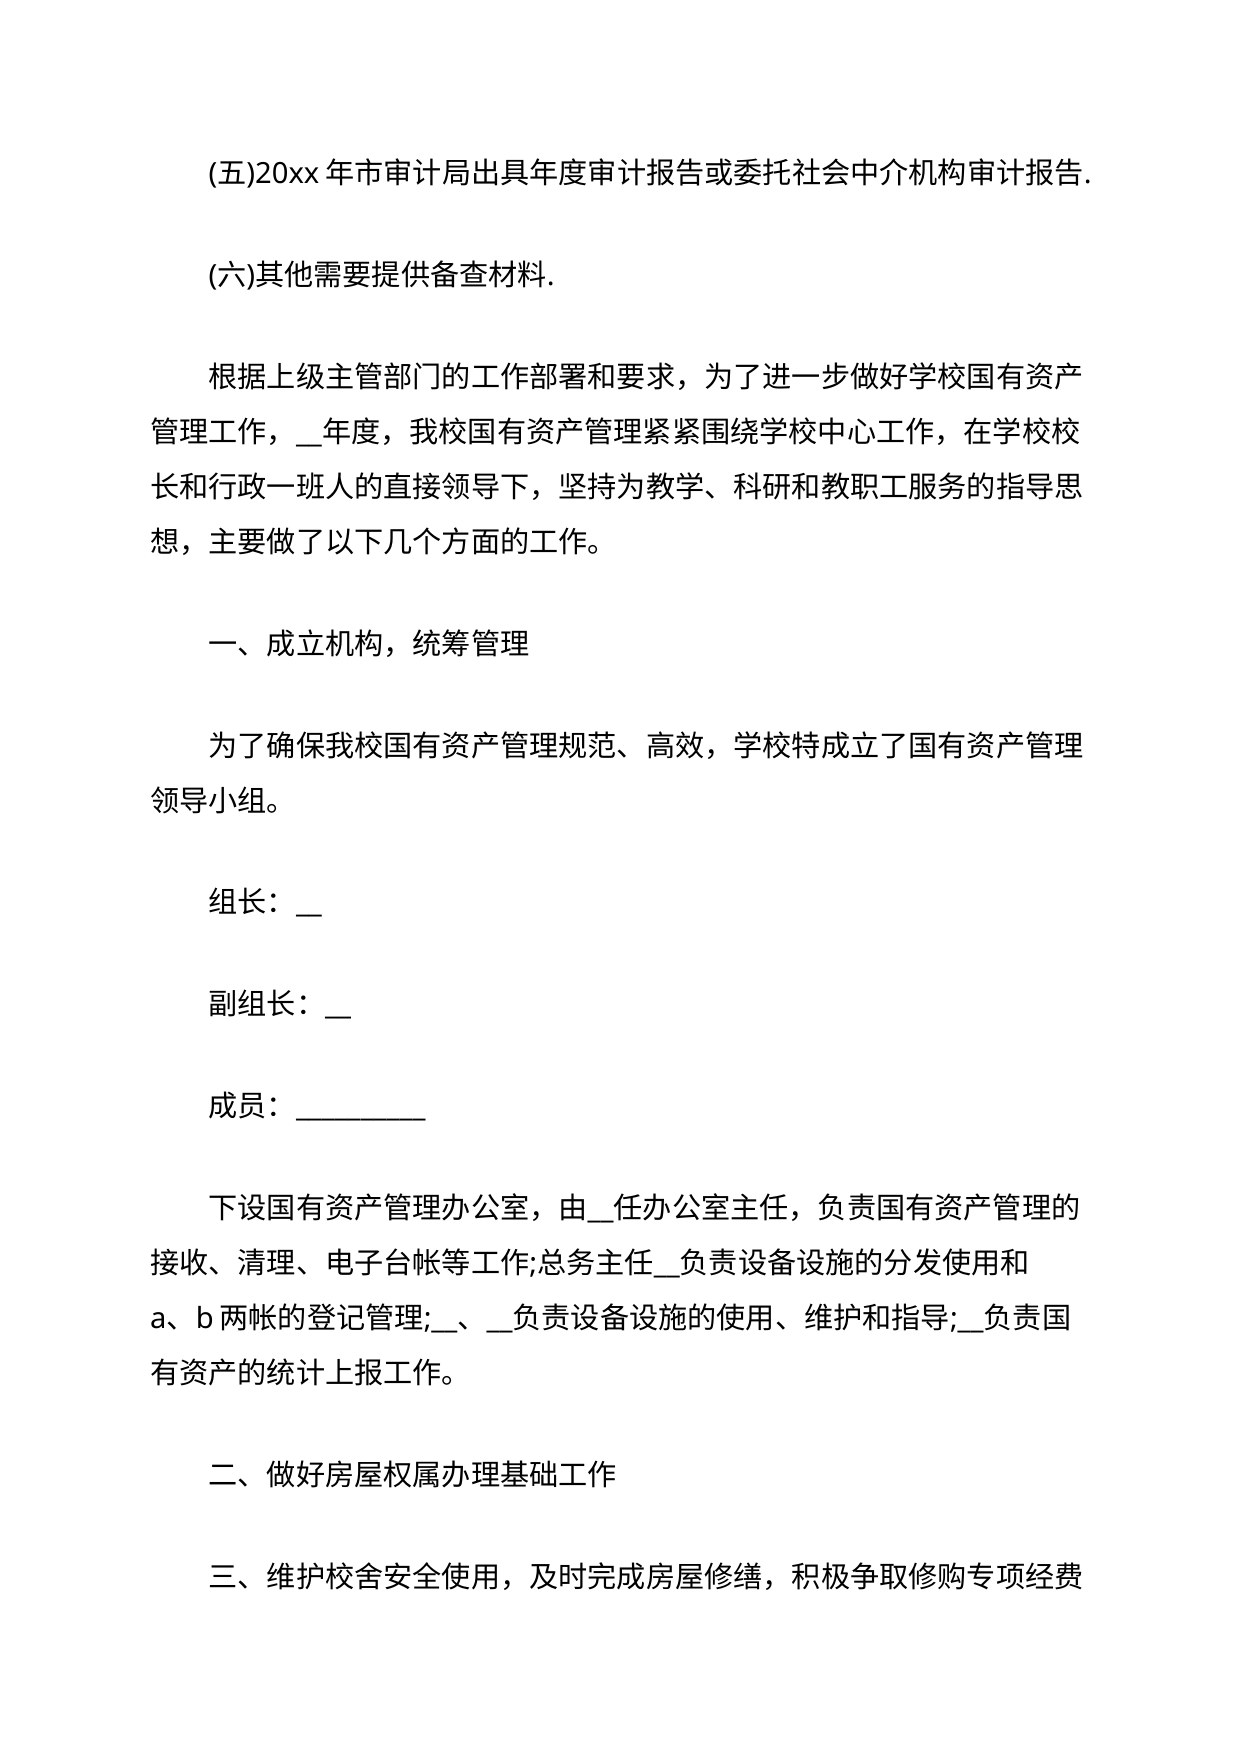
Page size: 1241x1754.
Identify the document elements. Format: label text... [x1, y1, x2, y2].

text 根据上级主管部门的工作部署和要求，为了进一步做好学校国有资产管理工作，__年度，我校国有资产管理紧紧围绕学校中心工作，在学校校长和行政一班人的直接领导下，坚持为教学、科研和教职工服务的指导思想，主要做了以下几个方面的工作。 [150, 354, 1090, 561]
text 组长：__ [150, 879, 1090, 921]
text 副组长：__ [150, 981, 1090, 1023]
text 三、维护校舍安全使用，及时完成房屋修缮，积极争取修购专项经费 [150, 1553, 1090, 1596]
text 一、成立机构，统筹管理 [150, 621, 1090, 663]
text 下设国有资产管理办公室，由__任办公室主任，负责国有资产管理的接收、清理、电子台帐等工作;总务主任__负责设备设施的分发使用和a、b两帐的登记管理;__、__负责设备设施的使用、维护和指导;__负责国有资产的统计上报工作。 [150, 1185, 1090, 1392]
text 二、做好房屋权属办理基础工作 [150, 1452, 1090, 1494]
text 成员：__________ [150, 1083, 1090, 1125]
text (五)20xx年市审计局出具年度审计报告或委托社会中介机构审计报告. [150, 150, 1090, 192]
text 为了确保我校国有资产管理规范、高效，学校特成立了国有资产管理领导小组。 [150, 722, 1090, 819]
text (六)其他需要提供备查材料. [150, 252, 1090, 294]
